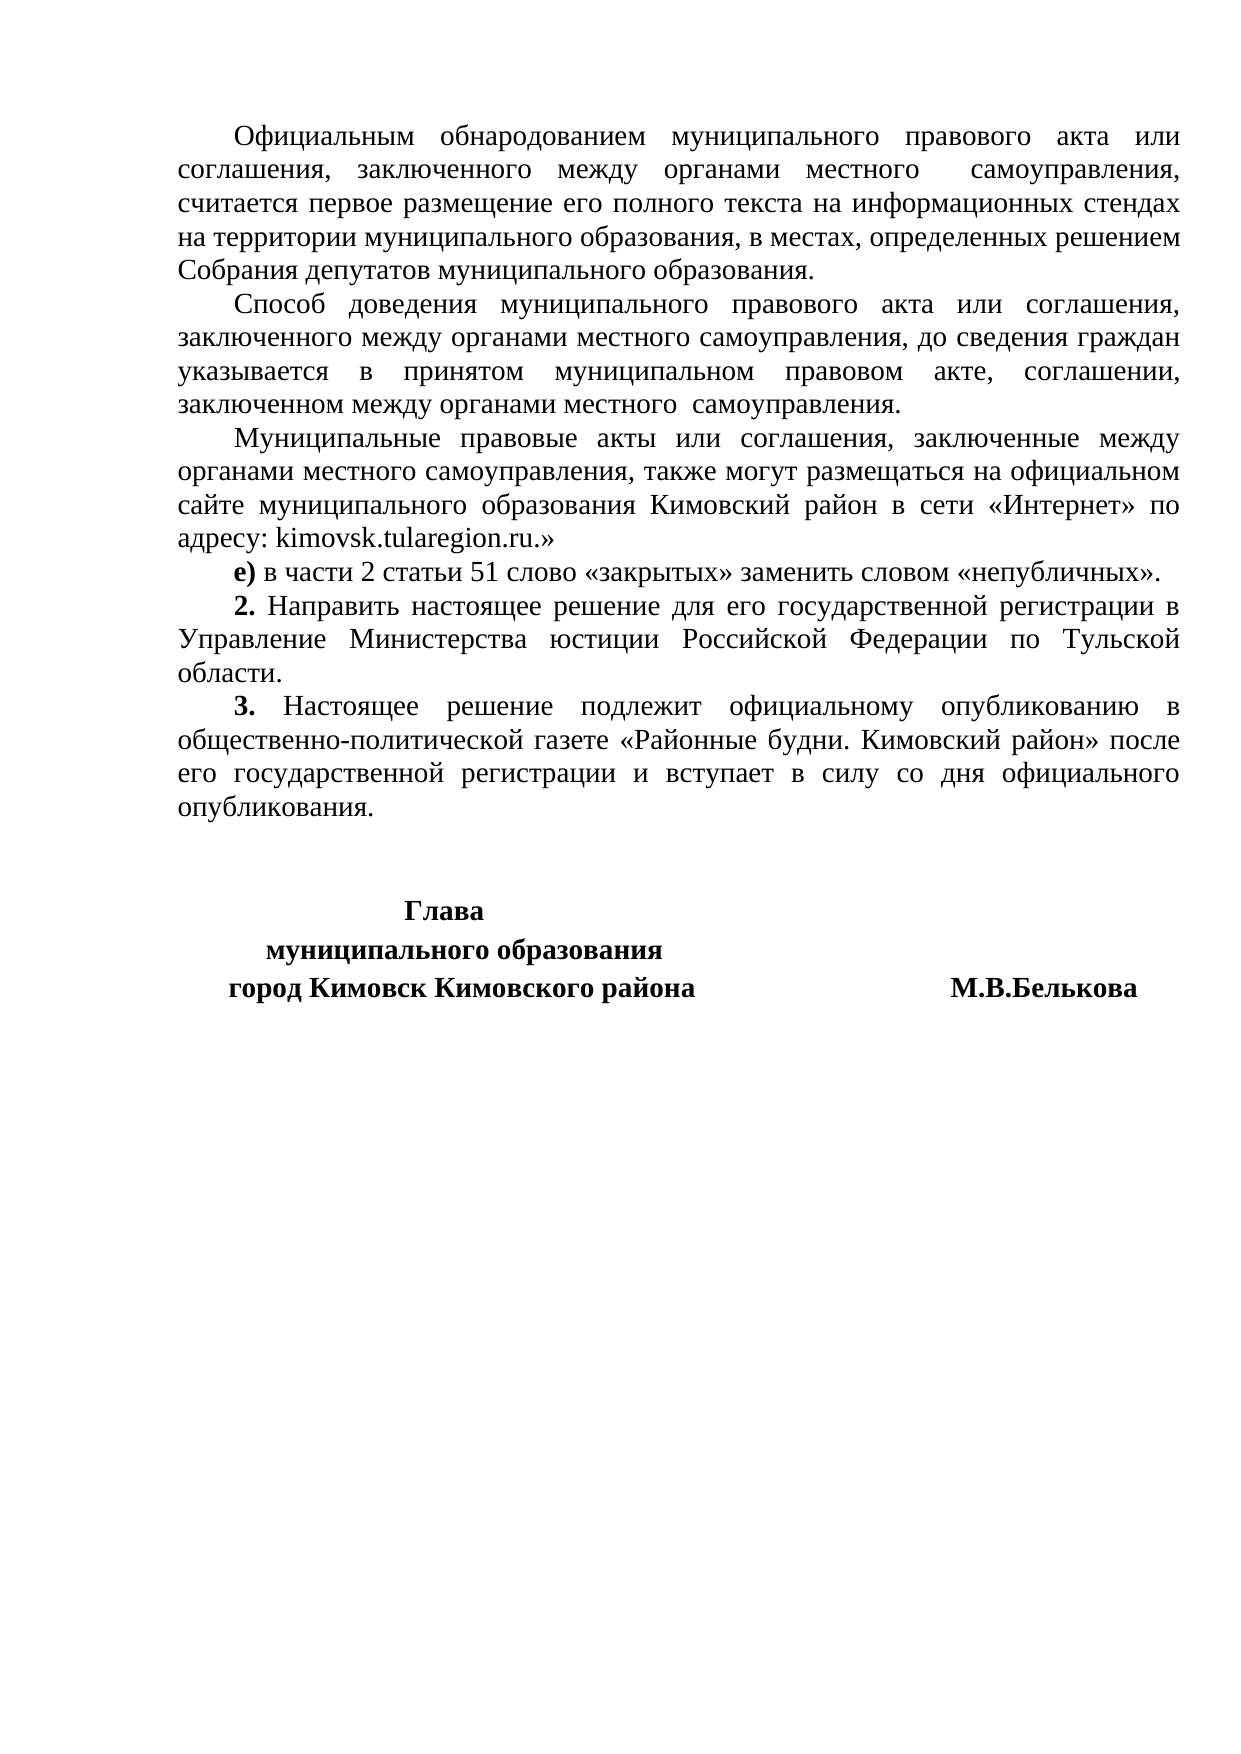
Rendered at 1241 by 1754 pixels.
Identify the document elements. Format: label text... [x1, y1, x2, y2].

text е) в части 2 статьи 51 слово «закрытых» заменить словом «непубличных». [177, 554, 1181, 588]
text 3. Настоящее решение подлежит официальному опубликованию в общественно-политической газете «Районные будни. Кимовский район» после его государственной регистрации и вступает в силу со дня официального опубликования. [177, 688, 1181, 822]
text 2. Направить настоящее решение для его государственной регистрации в Управление Министерства юстиции Российской Федерации по Тульской области. [177, 588, 1181, 688]
text Официальным обнародованием муниципального правового акта или соглашения, заключенного между органами местного самоуправления, считается первое размещение его полного текста на информационных стендах на территории муниципального образования, в местах, определенных решением Собрания депутатов муниципального образования. [177, 118, 1181, 286]
text Способ доведения муниципального правового акта или соглашения, заключенного между органами местного самоуправления, до сведения граждан указывается в принятом муниципальном правовом акте, соглашении, заключенном между органами местного самоуправления. [177, 286, 1181, 420]
text город Кимовск Кимовского района М.В.Белькова [177, 970, 1181, 1004]
text Глава [177, 893, 1181, 927]
text Муниципальные правовые акты или соглашения, заключенные между органами местного самоуправления, также могут размещаться на официальном сайте муниципального образования Кимовский район в сети «Интернет» по адресу: kimovsk.tularegion.ru.» [177, 420, 1181, 554]
text муниципального образования [177, 932, 1181, 965]
